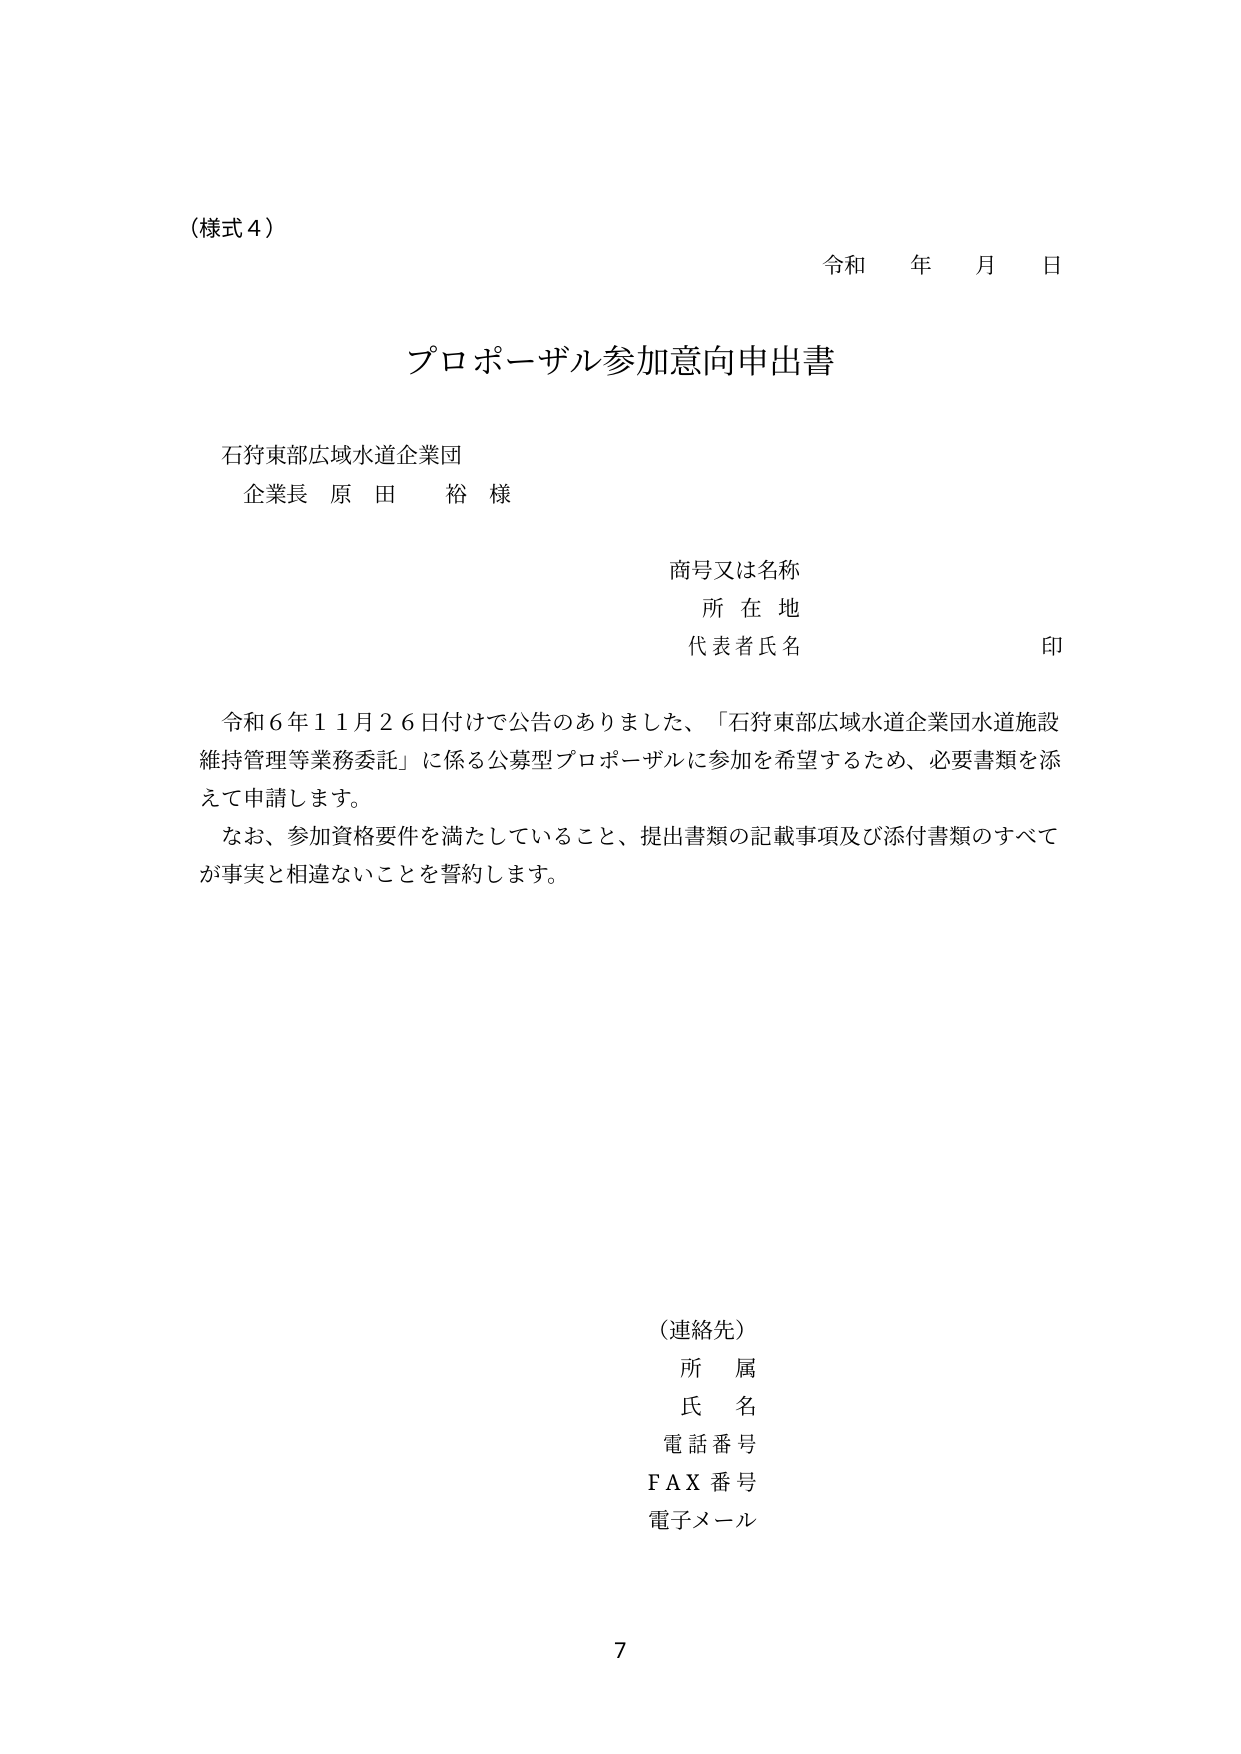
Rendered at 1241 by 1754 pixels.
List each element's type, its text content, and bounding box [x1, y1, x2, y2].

text 電話番号 [177, 1424, 757, 1462]
text 企業長 原 田 裕 様 [243, 473, 1063, 512]
text 電子メール [177, 1500, 757, 1538]
text FAX番号 [177, 1462, 757, 1500]
text 令和６年１１月２６日付けで公告のありました、「石狩東部広域水道企業団水道施設維持管理等業務委託」に係る公募型プロポーザルに参加を希望するため、必要書類を添えて申請します。 [199, 702, 1063, 816]
text （連絡先） [177, 1310, 757, 1348]
text 所在地 [177, 588, 801, 626]
text 商号又は名称 [177, 549, 801, 588]
text 石狩東部広域水道企業団 [221, 436, 1063, 473]
text 氏名 [177, 1386, 757, 1424]
text プロポーザル参加意向申出書 [177, 321, 1063, 397]
text なお、参加資格要件を満たしていること、提出書類の記載事項及び添付書類のすべてが事実と相違ないことを誓約します。 [199, 816, 1063, 892]
text 代表者氏名 印 [177, 626, 1063, 664]
text （様式４） [177, 207, 1063, 245]
text 令和 年 月 日 [177, 245, 1063, 283]
text 所属 [177, 1348, 757, 1386]
